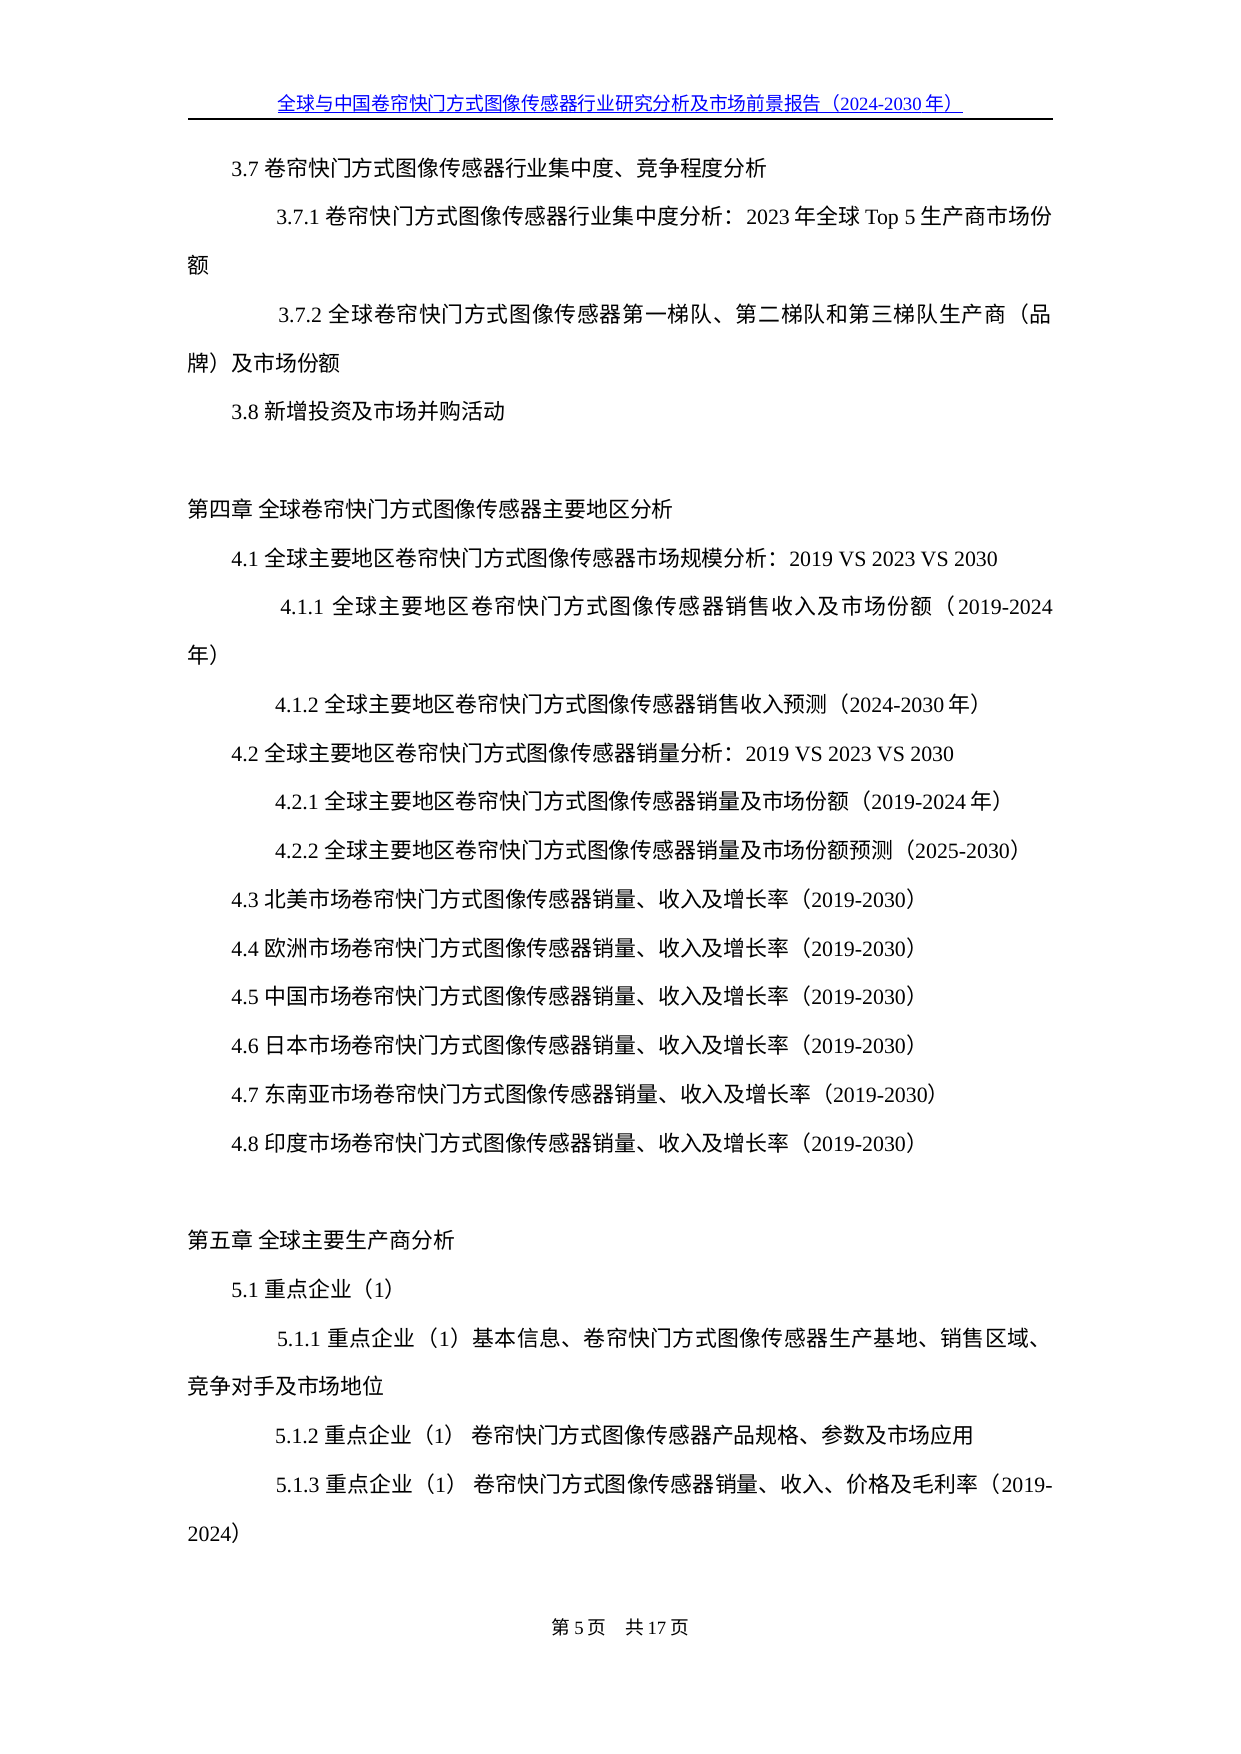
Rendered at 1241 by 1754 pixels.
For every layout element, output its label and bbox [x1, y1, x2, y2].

text [187, 150, 1053, 1548]
